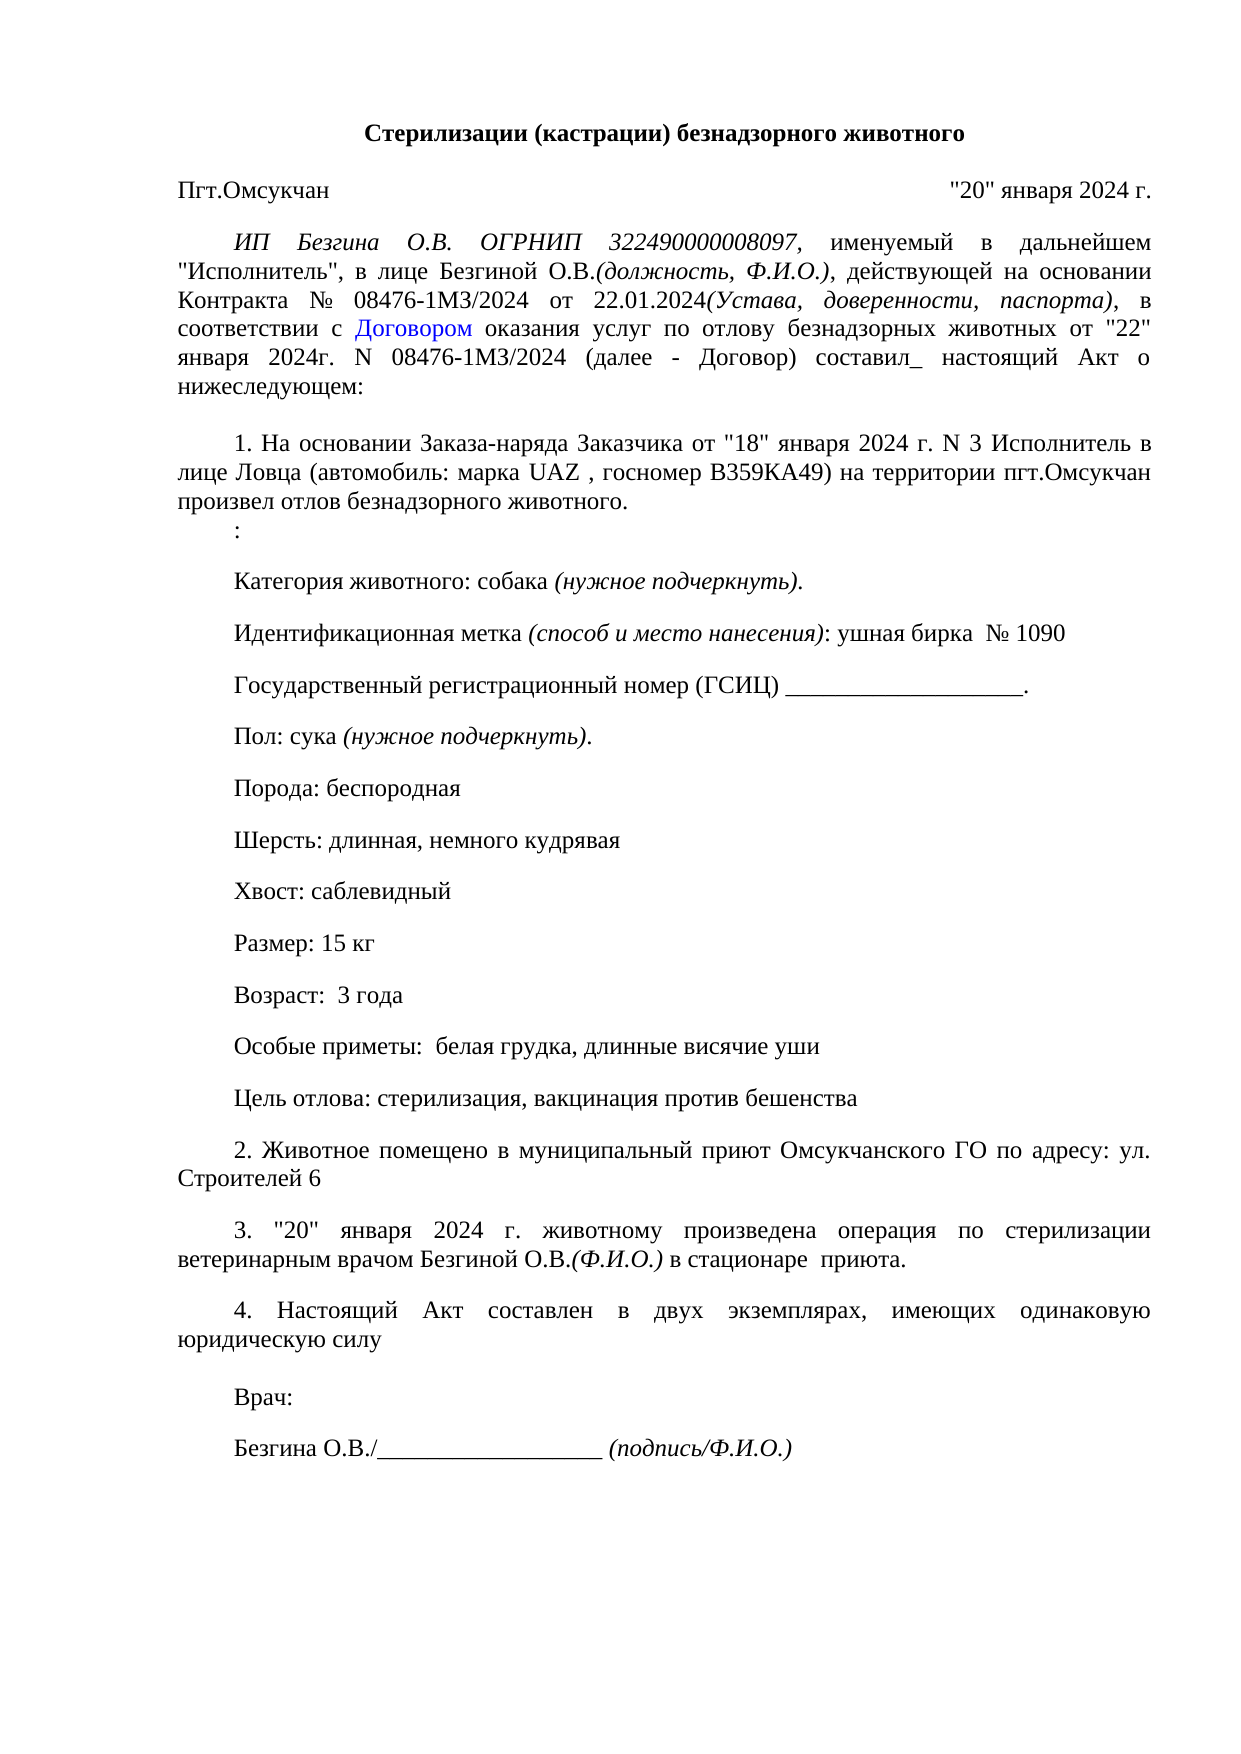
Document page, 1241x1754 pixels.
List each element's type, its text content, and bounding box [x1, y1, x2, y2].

text Безгина О.В./__________________ (подпись/Ф.И.О.) [177, 1433, 1152, 1462]
text Врач: [177, 1382, 1152, 1411]
text 1. На основании Заказа-наряда Заказчика от "18" января 2024 г. N 3 Исполнитель в лице Ловца (автомобиль: марка UAZ , госномер B359КА49) на территории пгт.Омсукчан произвел отлов безнадзорного животного. [177, 428, 1152, 515]
table_header Пгт.Омсукчан [177, 176, 671, 204]
text Идентификационная метка (способ и место нанесения): ушная бирка № 1090 [177, 618, 1152, 647]
text Возраст: 3 года [177, 980, 1152, 1008]
text Категория животного: собака (нужное подчеркнуть). [177, 566, 1152, 595]
text Размер: 15 кг [177, 928, 1152, 957]
text Государственный регистрационный номер (ГСИЦ) ___________________. [177, 670, 1152, 698]
text Хвост: саблевидный [177, 876, 1152, 905]
text ИП Безгина О.В. ОГРНИП 322490000008097, именуемый в дальнейшем "Исполнитель", в лице Безгиной О.В.(должность, Ф.И.О.), действующей на основании Контракта № 08476-1МЗ/2024 от 22.01.2024(Устава, доверенности, паспорта), в соответствии с Договором оказания услуг по отлову безнадзорных животных от "22" января 2024г. N 08476-1МЗ/2024 (далее - Договор) составил_ настоящий Акт о нижеследующем: [177, 227, 1152, 400]
text Шерсть: длинная, немного кудрявая [177, 825, 1152, 853]
text 3. "20" января 2024 г. животному произведена операция по стерилизации ветеринарным врачом Безгиной О.В.(Ф.И.О.) в стационаре приюта. [177, 1215, 1152, 1273]
text 2. Животное помещено в муниципальный приют Омсукчанского ГО по адресу: ул. Строителей 6 [177, 1135, 1152, 1192]
text : [177, 515, 1152, 543]
text Цель отлова: стерилизация, вакцинация против бешенства [177, 1083, 1152, 1112]
text 4. Настоящий Акт составлен в двух экземплярах, имеющих одинаковую юридическую силу [177, 1296, 1152, 1353]
text Стерилизации (кастрации) безнадзорного животного [177, 118, 1152, 147]
text Пол: сука (нужное подчеркнуть). [177, 721, 1152, 750]
text Порода: беспородная [177, 773, 1152, 802]
table_header "20" января 2024 г. [671, 176, 1152, 204]
text Особые приметы: белая грудка, длинные висячие уши [177, 1031, 1152, 1060]
